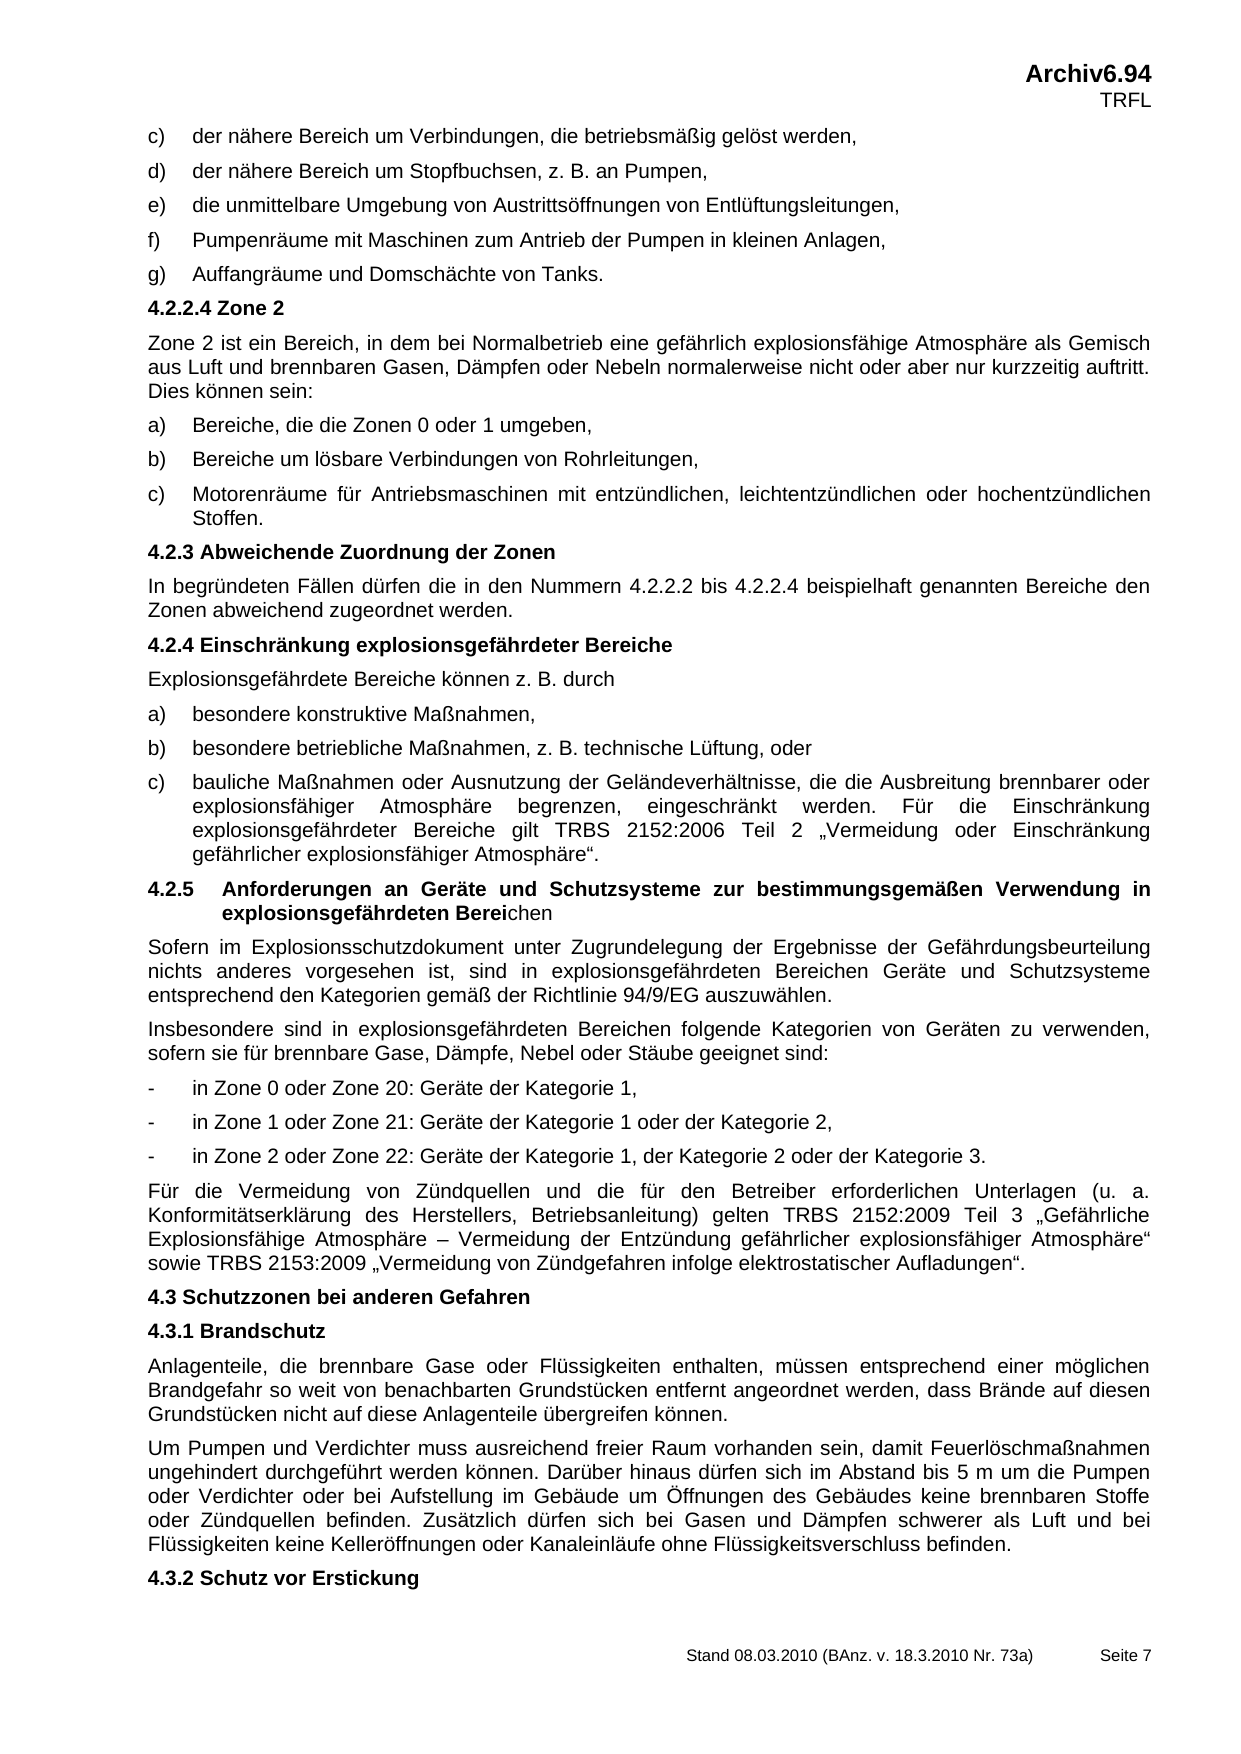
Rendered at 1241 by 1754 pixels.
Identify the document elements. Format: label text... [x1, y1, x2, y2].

text 4.2.2.4 Zone 2 [148, 296, 1152, 320]
text a) Bereiche, die die Zonen 0 oder 1 umgeben, [148, 413, 1152, 437]
text In begründeten Fällen dürfen die in den Nummern 4.2.2.2 bis 4.2.2.4 beispielhaft genannten Bereiche den Zonen abweichend zugeordnet werden. [148, 574, 1152, 622]
text f) Pumpenräume mit Maschinen zum Antrieb der Pumpen in kleinen Anlagen, [148, 227, 1152, 251]
text Anlagenteile, die brennbare Gase oder Flüssigkeiten enthalten, müssen entsprechend einer möglichen Brandgefahr so weit von benachbarten Grundstücken entfernt angeordnet werden, dass Brände auf diesen Grundstücken nicht auf diese Anlagenteile übergreifen können. [148, 1353, 1152, 1425]
text Für die Vermeidung von Zündquellen und die für den Betreiber erforderlichen Unterlagen (u. a. Konformitätserklärung des Herstellers, Betriebsanleitung) gelten TRBS 2152:2009 Teil 3 „Gefährliche Explosionsfähige Atmosphäre – Vermeidung der Entzündung gefährlicher explosionsfähiger Atmosphäre“ sowie TRBS 2153:2009 „Vermeidung von Zündgefahren infolge elektrostatischer Aufladungen“. [148, 1178, 1152, 1274]
text 4.3.1 Brandschutz [148, 1319, 1152, 1343]
text - in Zone 1 oder Zone 21: Geräte der Kategorie 1 oder der Kategorie 2, [148, 1110, 1152, 1134]
text - in Zone 2 oder Zone 22: Geräte der Kategorie 1, der Kategorie 2 oder der Kategorie 3. [148, 1144, 1152, 1168]
text - in Zone 0 oder Zone 20: Geräte der Kategorie 1, [148, 1075, 1152, 1099]
text d) der nähere Bereich um Stopfbuchsen, z. B. an Pumpen, [148, 159, 1152, 183]
text 4.2.3 Abweichende Zuordnung der Zonen [148, 540, 1152, 564]
text c) Motorenräume für Antriebsmaschinen mit entzündlichen, leichtentzündlichen oder hochentzündlichen Stoffen. [148, 482, 1152, 529]
text c) bauliche Maßnahmen oder Ausnutzung der Geländeverhältnisse, die die Ausbreitung brennbarer oder explosionsfähiger Atmosphäre begrenzen, eingeschränkt werden. Für die Einschränkung explosionsgefährdeter Bereiche gilt TRBS 2152:2006 Teil 2 „Vermeidung oder Einschränkung gefährlicher explosionsfähiger Atmosphäre“. [148, 770, 1152, 866]
text b) Bereiche um lösbare Verbindungen von Rohrleitungen, [148, 447, 1152, 471]
text 4.3 Schutzzonen bei anderen Gefahren [148, 1285, 1152, 1309]
text a) besondere konstruktive Maßnahmen, [148, 701, 1152, 725]
text c) der nähere Bereich um Verbindungen, die betriebsmäßig gelöst werden, [148, 124, 1152, 148]
text Um Pumpen und Verdichter muss ausreichend freier Raum vorhanden sein, damit Feuerlöschmaßnahmen ungehindert durchgeführt werden können. Darüber hinaus dürfen sich im Abstand bis 5 m um die Pumpen oder Verdichter oder bei Aufstellung im Gebäude um Öffnungen des Gebäudes keine brennbaren Stoffe oder Zündquellen befinden. Zusätzlich dürfen sich bei Gasen und Dämpfen schwerer als Luft und bei Flüssigkeiten keine Kelleröffnungen oder Kanaleinläufe ohne Flüssigkeitsverschluss befinden. [148, 1436, 1152, 1556]
text g) Auffangräume und Domschächte von Tanks. [148, 262, 1152, 286]
text 4.2.4 Einschränkung explosionsgefährdeter Bereiche [148, 633, 1152, 657]
text b) besondere betriebliche Maßnahmen, z. B. technische Lüftung, oder [148, 736, 1152, 760]
text Explosionsgefährdete Bereiche können z. B. durch [148, 667, 1152, 691]
text Sofern im Explosionsschutzdokument unter Zugrundelegung der Ergebnisse der Gefährdungsbeurteilung nichts anderes vorgesehen ist, sind in explosionsgefährdeten Bereichen Geräte und Schutzsysteme entsprechend den Kategorien gemäß der Richtlinie 94/9/EG auszuwählen. [148, 935, 1152, 1007]
text 4.3.2 Schutz vor Erstickung [148, 1566, 1152, 1590]
text Zone 2 ist ein Bereich, in dem bei Normalbetrieb eine gefährlich explosionsfähige Atmosphäre als Gemisch aus Luft und brennbaren Gasen, Dämpfen oder Nebeln normalerweise nicht oder aber nur kurzzeitig auftritt. Dies können sein: [148, 331, 1152, 402]
text e) die unmittelbare Umgebung von Austrittsöffnungen von Entlüftungsleitungen, [148, 193, 1152, 217]
text 4.2.5 Anforderungen an Geräte und Schutzsysteme zur bestimmungsgemäßen Verwendung in explosionsgefährdeten Bereichen [148, 876, 1152, 924]
text Insbesondere sind in explosionsgefährdeten Bereichen folgende Kategorien von Geräten zu verwenden, sofern sie für brennbare Gase, Dämpfe, Nebel oder Stäube geeignet sind: [148, 1017, 1152, 1065]
